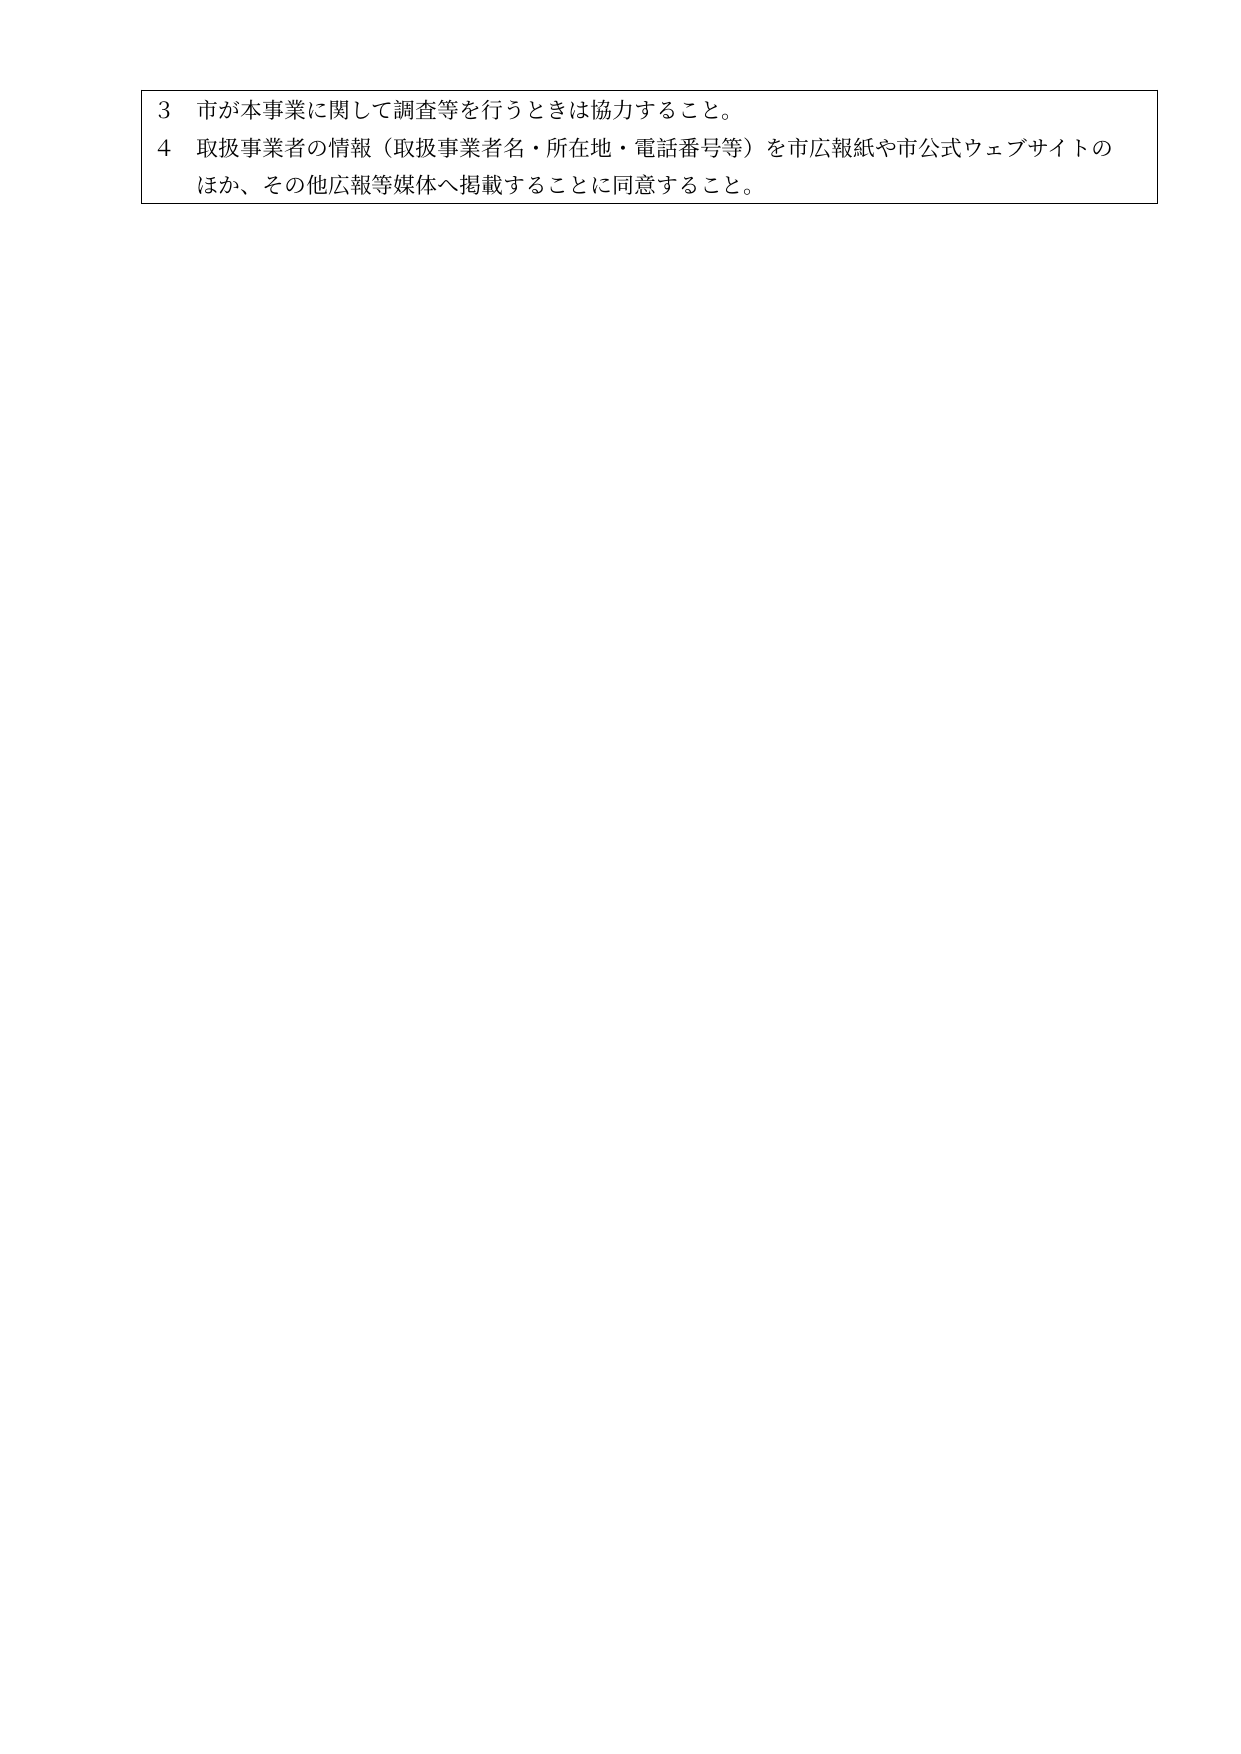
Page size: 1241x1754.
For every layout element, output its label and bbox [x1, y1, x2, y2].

table_header [142, 91, 1157, 203]
